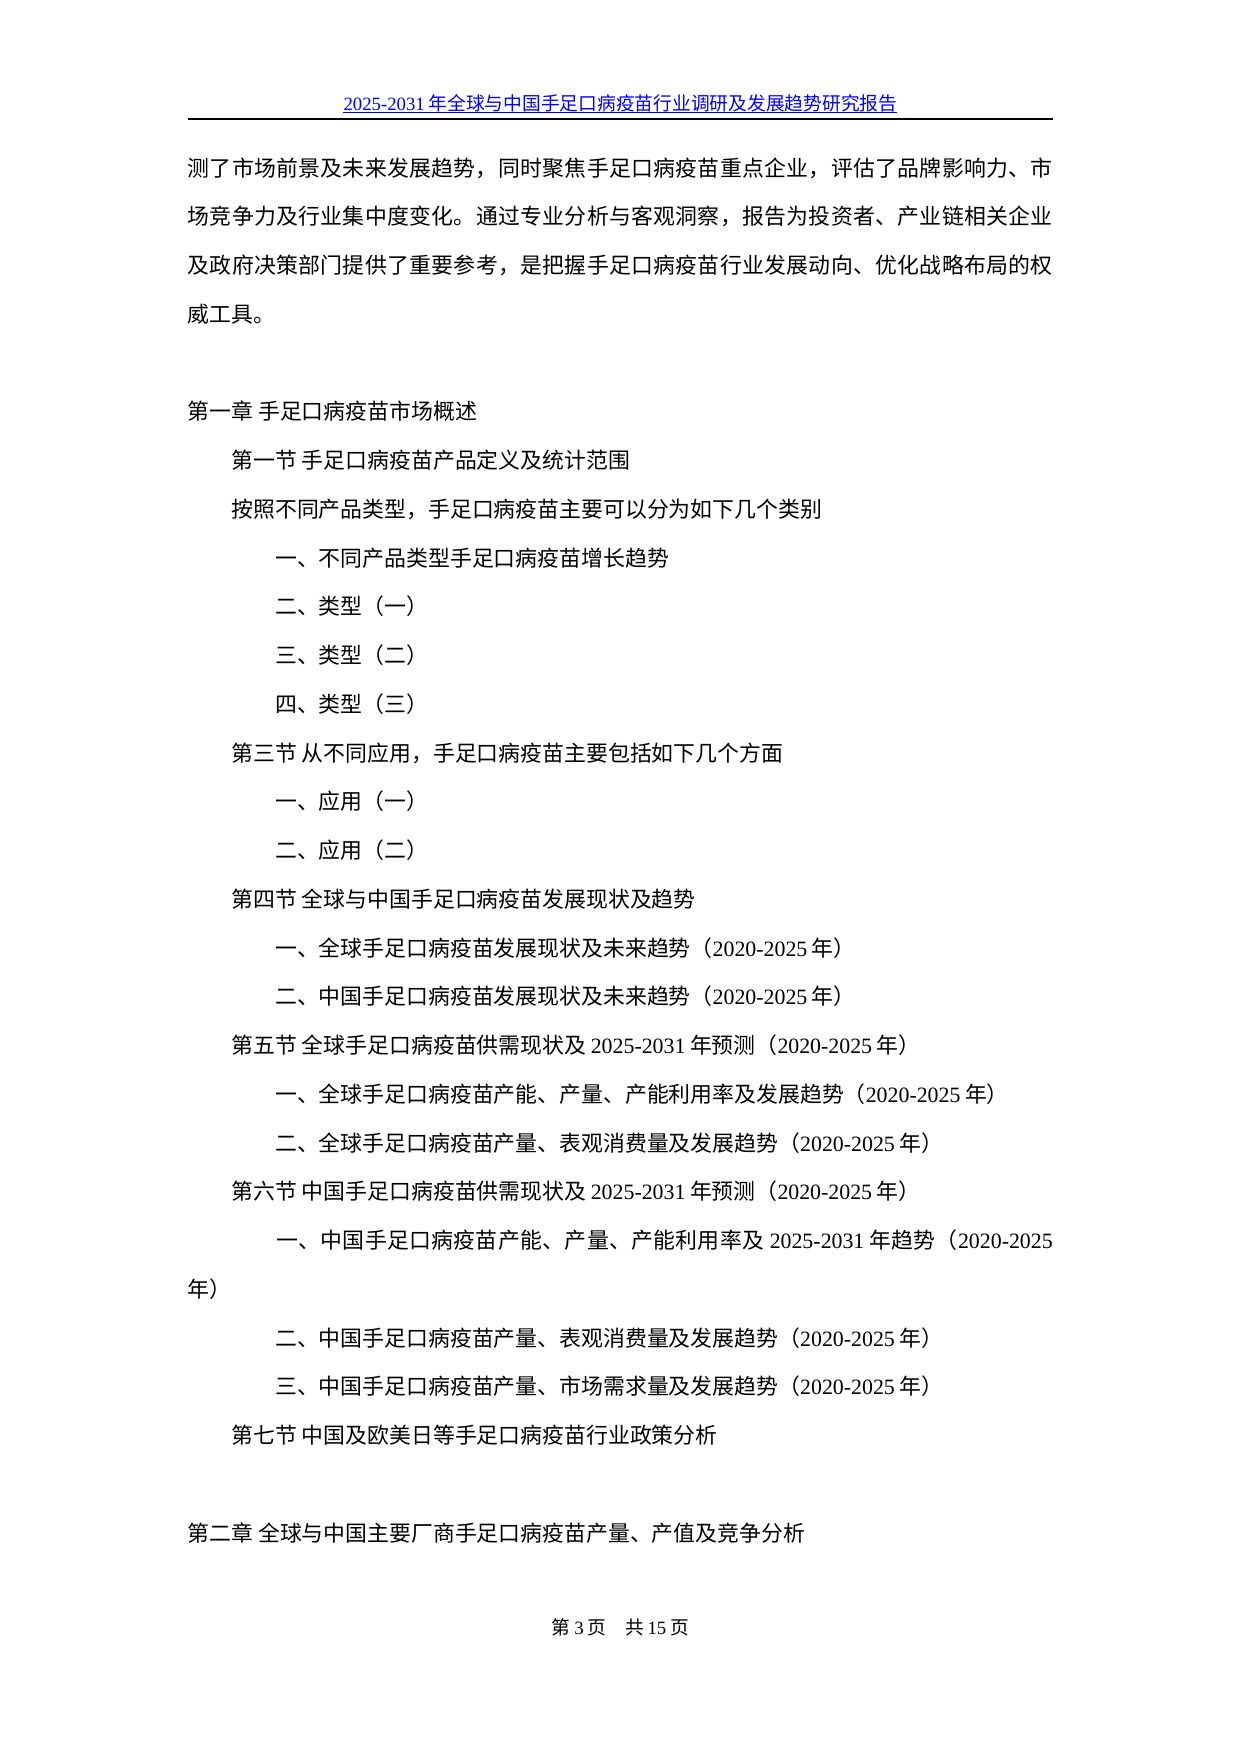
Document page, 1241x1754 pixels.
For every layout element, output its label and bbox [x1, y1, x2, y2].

text [187, 150, 1053, 1548]
